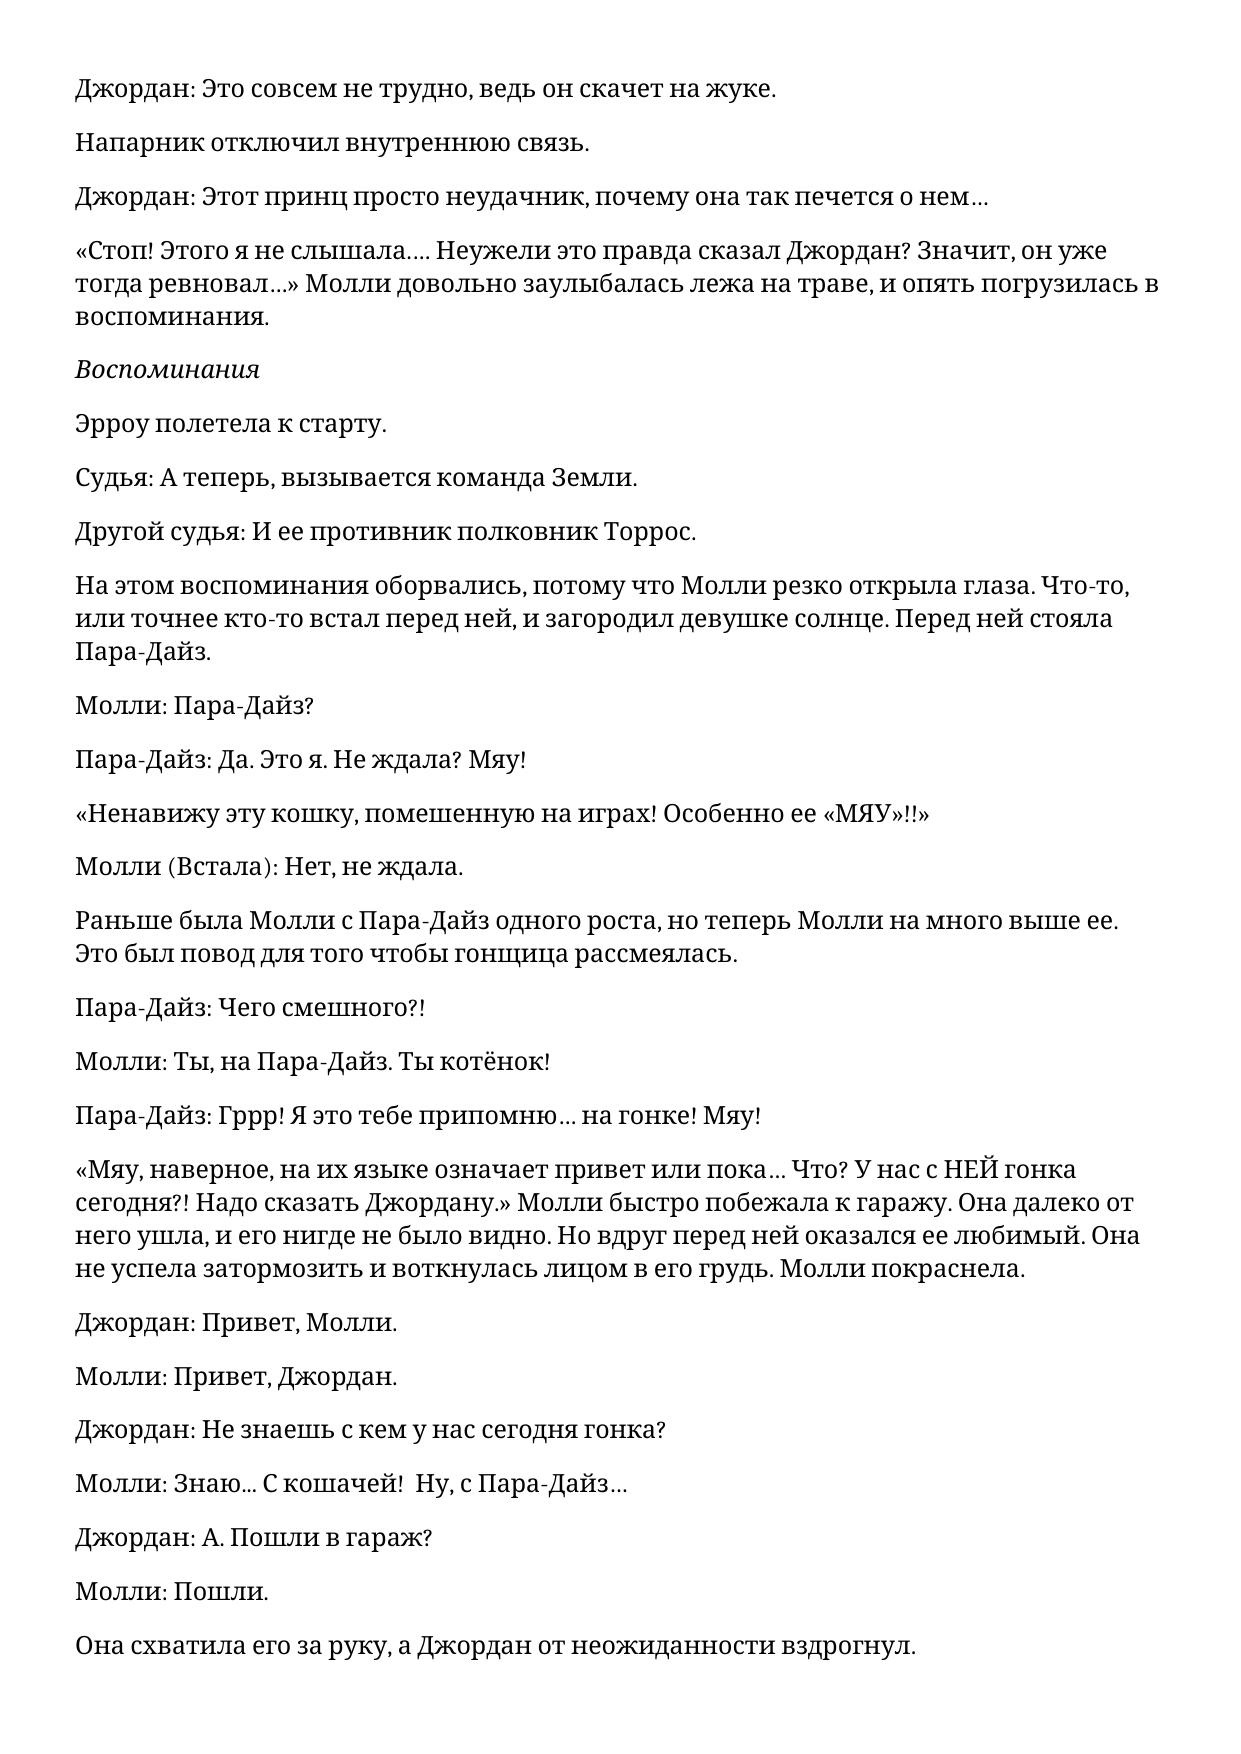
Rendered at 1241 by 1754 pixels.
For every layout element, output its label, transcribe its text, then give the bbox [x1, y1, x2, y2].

text Джордан: Не знаешь с кем у нас сегодня гонка? [75, 1470, 1165, 1499]
text «Ненавижу эту кошку, помешенную на играх! Особенно ее «МЯУ»!!» [75, 853, 1165, 882]
text Молли: Привет, Джордан. [75, 1416, 1165, 1445]
text Молли: Ты, на Пара-Дайз. Ты котёнок! [75, 1102, 1165, 1131]
text Молли: Знаю... С кошачей! Ну, с Пара-Дайз… [75, 1524, 1165, 1553]
text «Мяу, наверное, на их языке означает привет или пока… Что? У нас с НЕЙ гонка сегодня?! Надо сказать Джордану.» Молли быстро побежала к гаражу. Она далеко от него ушла, и его нигде не было видно. Но вдруг перед ней оказался ее любимый. Она не успела затормозить и воткнулась лицом в его грудь. Молли покраснела. [75, 1209, 1165, 1337]
text Раньше была Молли с Пара-Дайз одного роста, но теперь Молли на много выше ее. Это был повод для того чтобы гонщица рассмеялась. [75, 961, 1165, 1023]
text «Стоп! Этого я не слышала.… Неужели это правда сказал Джордан? Значит, он уже тогда ревновал…» Молли довольно заулыбалась лежа на траве, и опять погрузилась в воспоминания. [75, 290, 1165, 385]
text Молли (Встала): Нет, не ждала. [75, 907, 1165, 936]
text Пара-Дайз: Чего смешного?! [75, 1048, 1165, 1077]
text Судья: А теперь, вызывается команда Земли. [75, 518, 1165, 547]
text Джордан: А. Пошли в гараж? [75, 1578, 1165, 1607]
text Джордан: Это совсем не трудно, ведь он скачет на жуке. [75, 129, 1165, 158]
text Эрроу полетела к старту. [75, 464, 1165, 493]
text Молли: Не ходи туда Джордан. Мы можем выступить лучше, чем принц! [75, 75, 1165, 104]
text Воспоминания [75, 410, 1165, 439]
text На этом воспоминания оборвались, потому что Молли резко открыла глаза. Что-то, или точнее кто-то встал перед ней, и загородил девушке солнце. Перед ней стояла Пара-Дайз. [75, 626, 1165, 721]
text Джордан: Этот принц просто неудачник, почему она так печется о нем… [75, 237, 1165, 265]
text Пара-Дайз: Да. Это я. Не ждала? Мяу! [75, 799, 1165, 828]
text Пара-Дайз: Гррр! Я это тебе припомню… на гонке! Мяу! [75, 1156, 1165, 1184]
text Другой судья: И ее противник полковник Торрос. [75, 572, 1165, 601]
text Молли: Пошли. [75, 1632, 1165, 1660]
text Напарник отключил внутреннюю связь. [75, 183, 1165, 211]
text Джордан: Привет, Молли. [75, 1362, 1165, 1391]
text Молли: Пара-Дайз? [75, 746, 1165, 774]
